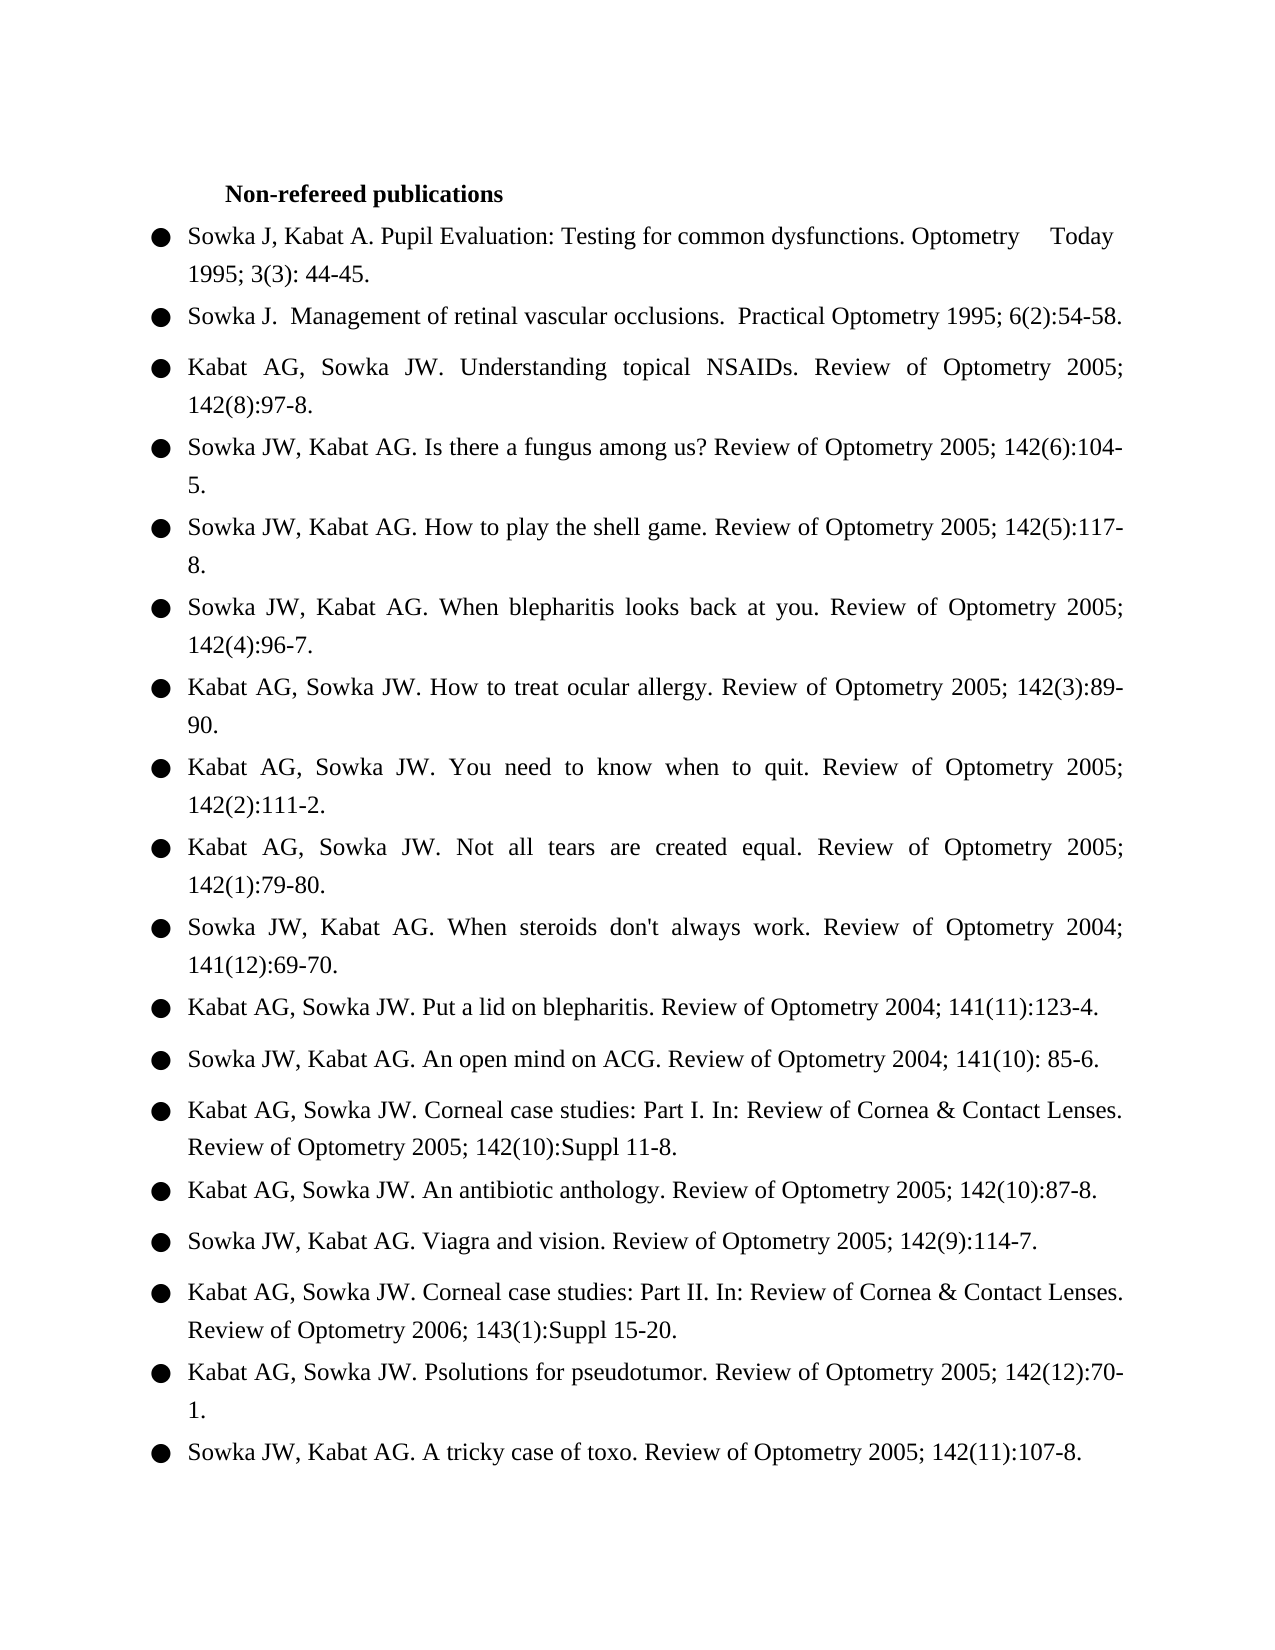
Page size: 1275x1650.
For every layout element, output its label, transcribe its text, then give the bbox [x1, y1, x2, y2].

list Sowka JW, Kabat AG. Viagra and vision. Review of Optometry 2005; 142(9):114-7. [150, 1212, 1125, 1264]
list Kabat AG, Sowka JW. Corneal case studies: Part II. In: Review of Cornea & Contact Lenses. Review of Optometry 2006; 143(1):Suppl 15-20. [150, 1264, 1125, 1344]
list Kabat AG, Sowka JW. An antibiotic anthology. Review of Optometry 2005; 142(10):87-8. [150, 1161, 1125, 1212]
text Non-refereed publications [150, 179, 1125, 207]
list Kabat AG, Sowka JW. Psolutions for pseudotumor. Review of Optometry 2005; 142(12):70-1. [150, 1344, 1125, 1424]
list Kabat AG, Sowka JW. Put a lid on blepharitis. Review of Optometry 2004; 141(11):123-4. [150, 979, 1125, 1030]
list Kabat AG, Sowka JW. How to treat ocular allergy. Review of Optometry 2005; 142(3):89-90. [150, 659, 1125, 739]
list Sowka JW, Kabat AG. When blepharitis looks back at you. Review of Optometry 2005; 142(4):96-7. [150, 579, 1125, 659]
list Sowka JW, Kabat AG. When steroids don't always work. Review of Optometry 2004; 141(12):69-70. [150, 899, 1125, 979]
list Kabat AG, Sowka JW. Not all tears are created equal. Review of Optometry 2005; 142(1):79-80. [150, 819, 1125, 899]
list Kabat AG, Sowka JW. You need to know when to quit. Review of Optometry 2005; 142(2):111-2. [150, 739, 1125, 819]
list Sowka J. Management of retinal vascular occlusions. Practical Optometry 1995; 6(2):54-58. [150, 287, 1125, 339]
list Sowka J, Kabat A. Pupil Evaluation: Testing for common dysfunctions. Optometry Today 1995; 3(3): 44-45. [150, 207, 1125, 287]
list Sowka JW, Kabat AG. Is there a fungus among us? Review of Optometry 2005; 142(6):104-5. [150, 419, 1125, 499]
list Sowka JW, Kabat AG. An open mind on ACG. Review of Optometry 2004; 141(10): 85-6. [150, 1030, 1125, 1081]
list Sowka JW, Kabat AG. A tricky case of toxo. Review of Optometry 2005; 142(11):107-8. [150, 1424, 1125, 1475]
list Sowka JW, Kabat AG. How to play the shell game. Review of Optometry 2005; 142(5):117-8. [150, 499, 1125, 579]
list Kabat AG, Sowka JW. Understanding topical NSAIDs. Review of Optometry 2005; 142(8):97-8. [150, 339, 1125, 419]
list Kabat AG, Sowka JW. Corneal case studies: Part I. In: Review of Cornea & Contact Lenses. Review of Optometry 2005; 142(10):Suppl 11-8. [150, 1081, 1125, 1161]
